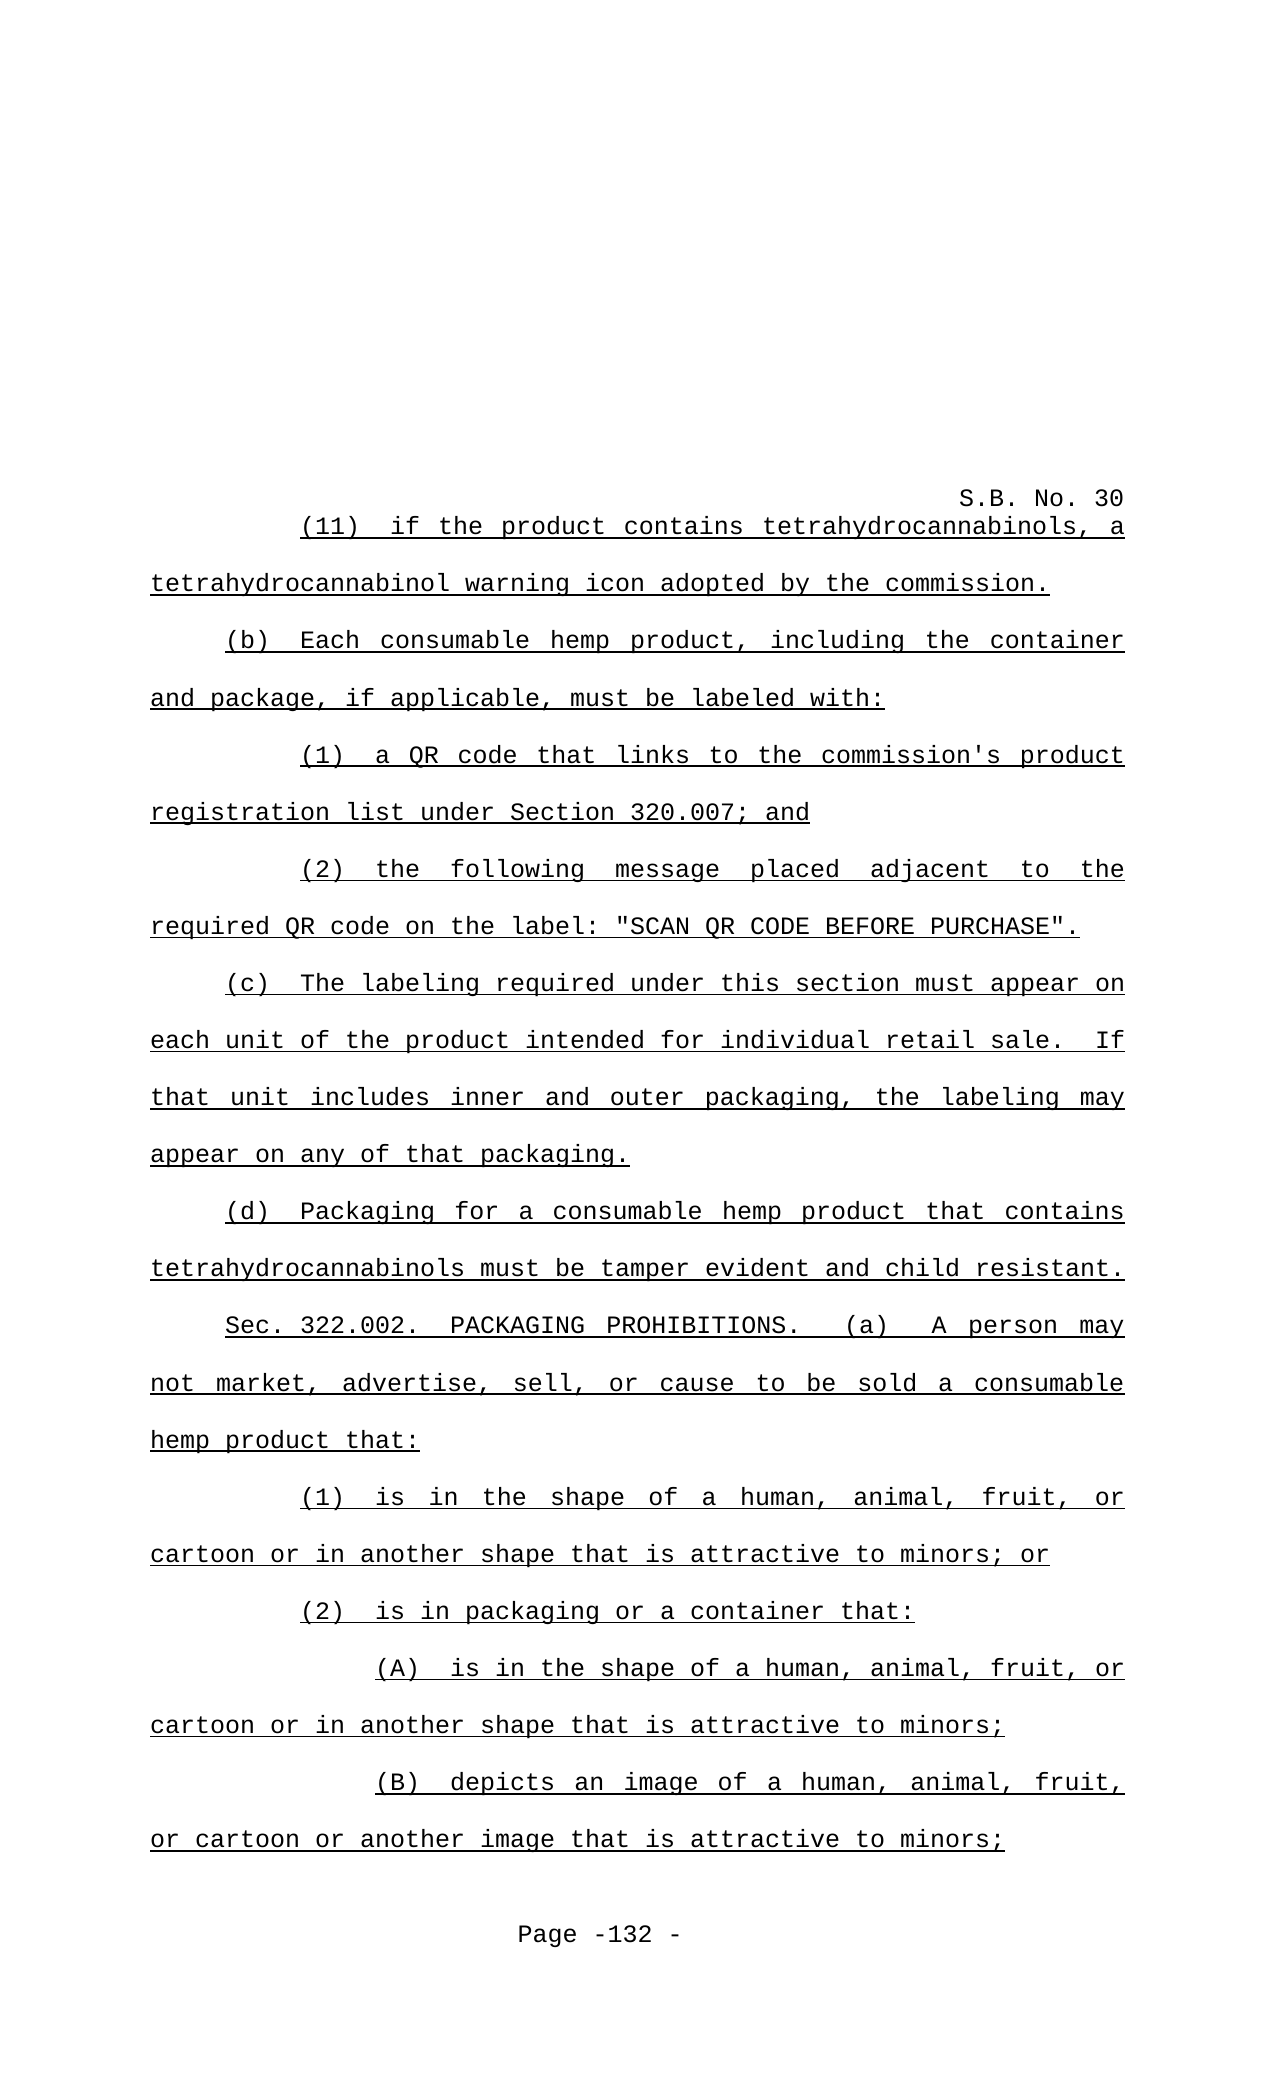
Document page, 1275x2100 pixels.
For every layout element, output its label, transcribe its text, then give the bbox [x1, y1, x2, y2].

text (c) The labeling required under this section must appear on each unit of the product intended for individual retail sale. If that unit includes inner and outer packaging, the labeling may appear on any of that packaging. [150, 970, 1125, 1051]
text (A) is in the shape of a human, animal, fruit, or cartoon or in another shape that is attractive to minors; [150, 1655, 1125, 1741]
text (d) Packaging for a consumable hemp product that contains tetrahydrocannabinols must be tamper evident and child resistant. [150, 1199, 1125, 1279]
text Sec. 322.002. PACKAGING PROHIBITIONS. (a) A person may not market, advertise, sell, or cause to be sold a consumable hemp product that: [150, 1395, 1125, 1456]
text (B) depicts an image of a human, animal, fruit, or cartoon or another image that is attractive to minors; [150, 1769, 1125, 1855]
text (2) is in packaging or a container that: [150, 1598, 1125, 1627]
text (1) is in the shape of a human, animal, fruit, or cartoon or in another shape that is attractive to minors; or [150, 1484, 1125, 1570]
text (1) a QR code that links to the commission's product registration list under Section 320.007; and [150, 742, 1125, 828]
text Sec. 322.002. PACKAGING PROHIBITIONS. (a) A person may not market, advertise, sell, or cause to be sold a consumable hemp product that: [150, 1313, 1125, 1393]
text (b) Each consumable hemp product, including the container and package, if applicable, must be labeled with: [150, 628, 1125, 713]
text (c) The labeling required under this section must appear on each unit of the product intended for individual retail sale. If that unit includes inner and outer packaging, the labeling may appear on any of that packaging. [150, 1052, 1125, 1108]
text (c) The labeling required under this section must appear on each unit of the product intended for individual retail sale. If that unit includes inner and outer packaging, the labeling may appear on any of that packaging. [150, 1110, 1125, 1170]
text (11) if the product contains tetrahydrocannabinols, a tetrahydrocannabinol warning icon adopted by the commission. [150, 514, 1125, 599]
text (2) the following message placed adjacent to the required QR code on the label: "SCAN QR CODE BEFORE PURCHASE". [150, 856, 1125, 942]
